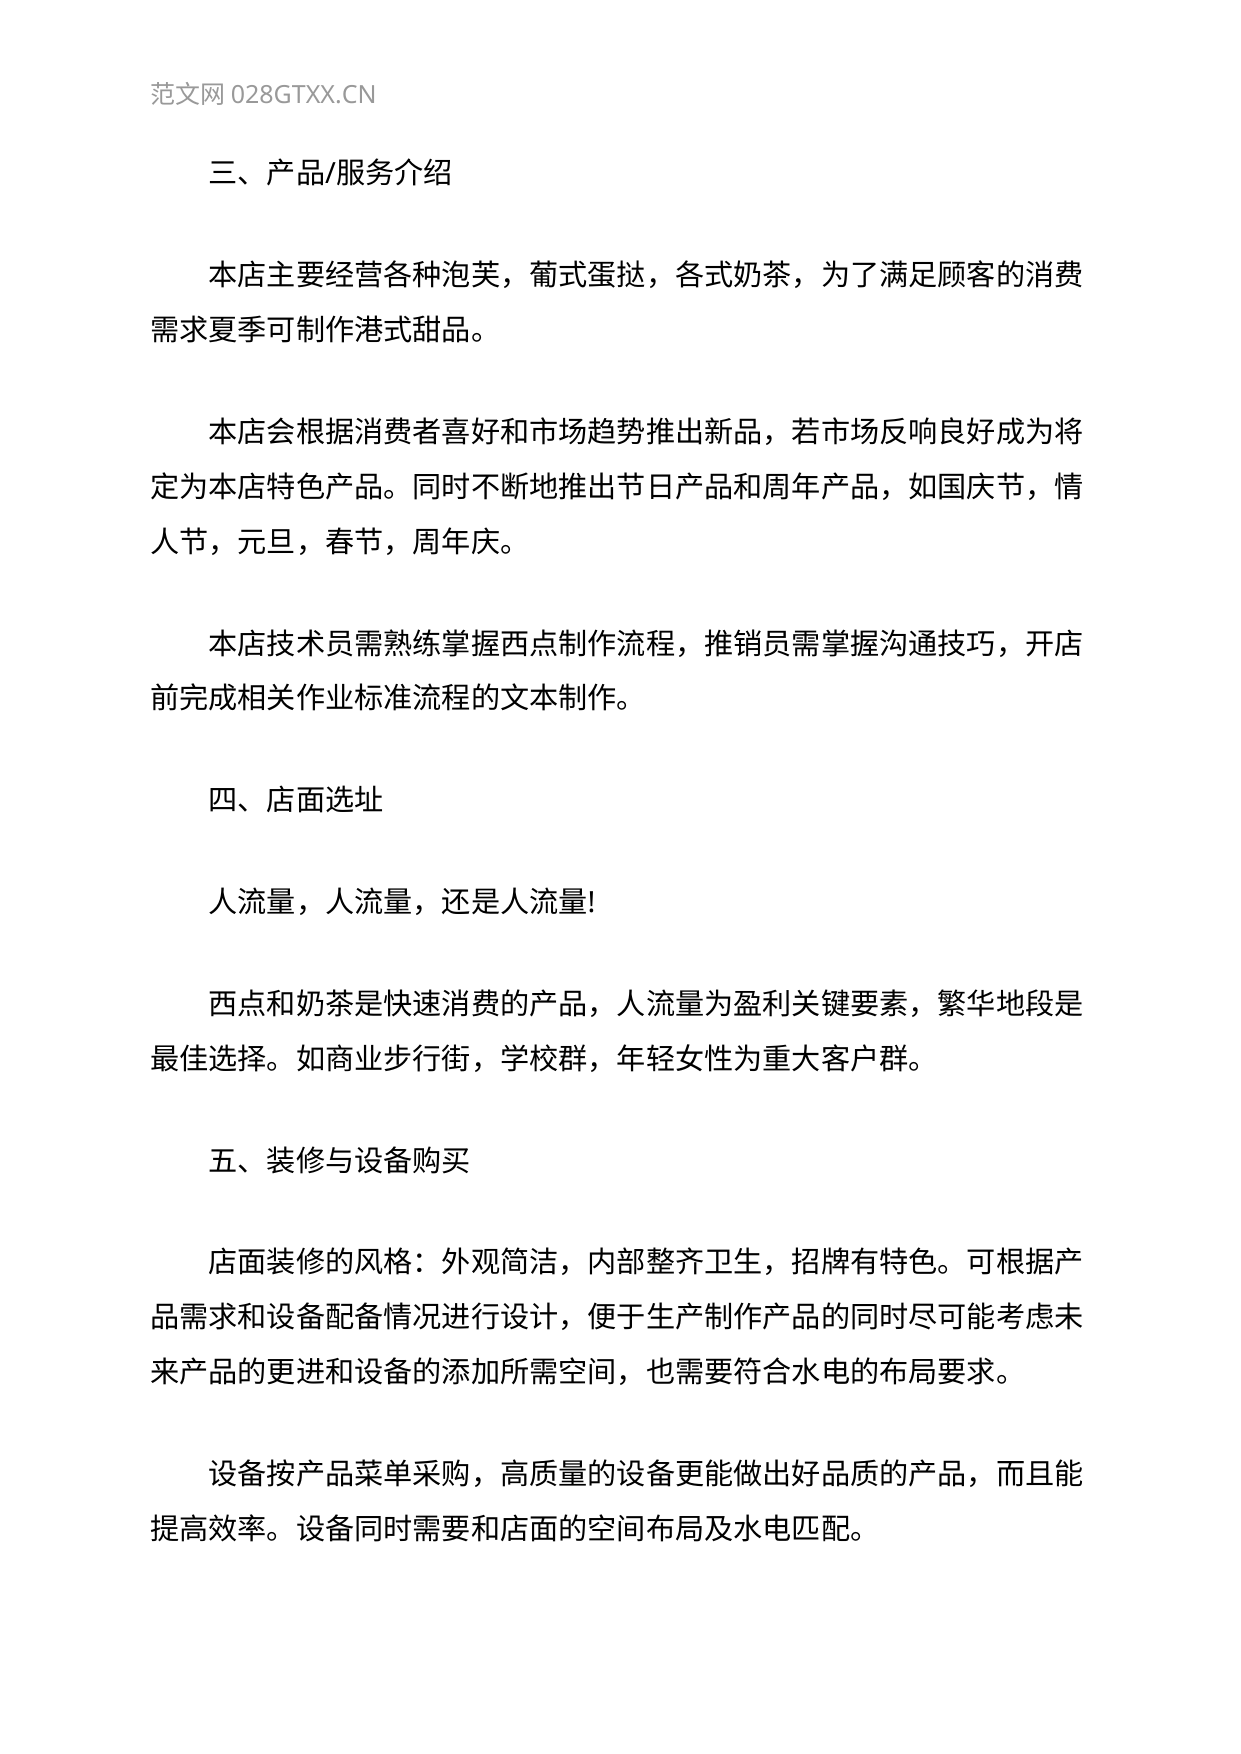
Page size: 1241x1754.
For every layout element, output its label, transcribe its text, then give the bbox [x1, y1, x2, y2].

text 人流量，人流量，还是人流量! [150, 879, 1090, 921]
text 本店会根据消费者喜好和市场趋势推出新品，若市场反响良好成为将定为本店特色产品。同时不断地推出节日产品和周年产品，如国庆节，情人节，元旦，春节，周年庆。 [150, 409, 1090, 561]
text 店面装修的风格：外观简洁，内部整齐卫生，招牌有特色。可根据产品需求和设备配备情况进行设计，便于生产制作产品的同时尽可能考虑未来产品的更进和设备的添加所需空间，也需要符合水电的布局要求。 [150, 1239, 1090, 1391]
text 西点和奶茶是快速消费的产品，人流量为盈利关键要素，繁华地段是最佳选择。如商业步行街，学校群，年轻女性为重大客户群。 [150, 981, 1090, 1078]
text 五、装修与设备购买 [150, 1137, 1090, 1179]
text 本店技术员需熟练掌握西点制作流程，推销员需掌握沟通技巧，开店前完成相关作业标准流程的文本制作。 [150, 620, 1090, 717]
text 本店主要经营各种泡芙，葡式蛋挞，各式奶茶，为了满足顾客的消费需求夏季可制作港式甜品。 [150, 252, 1090, 349]
text 三、产品/服务介绍 [150, 150, 1090, 192]
text 设备按产品菜单采购，高质量的设备更能做出好品质的产品，而且能提高效率。设备同时需要和店面的空间布局及水电匹配。 [150, 1451, 1090, 1548]
text 四、店面选址 [150, 777, 1090, 819]
